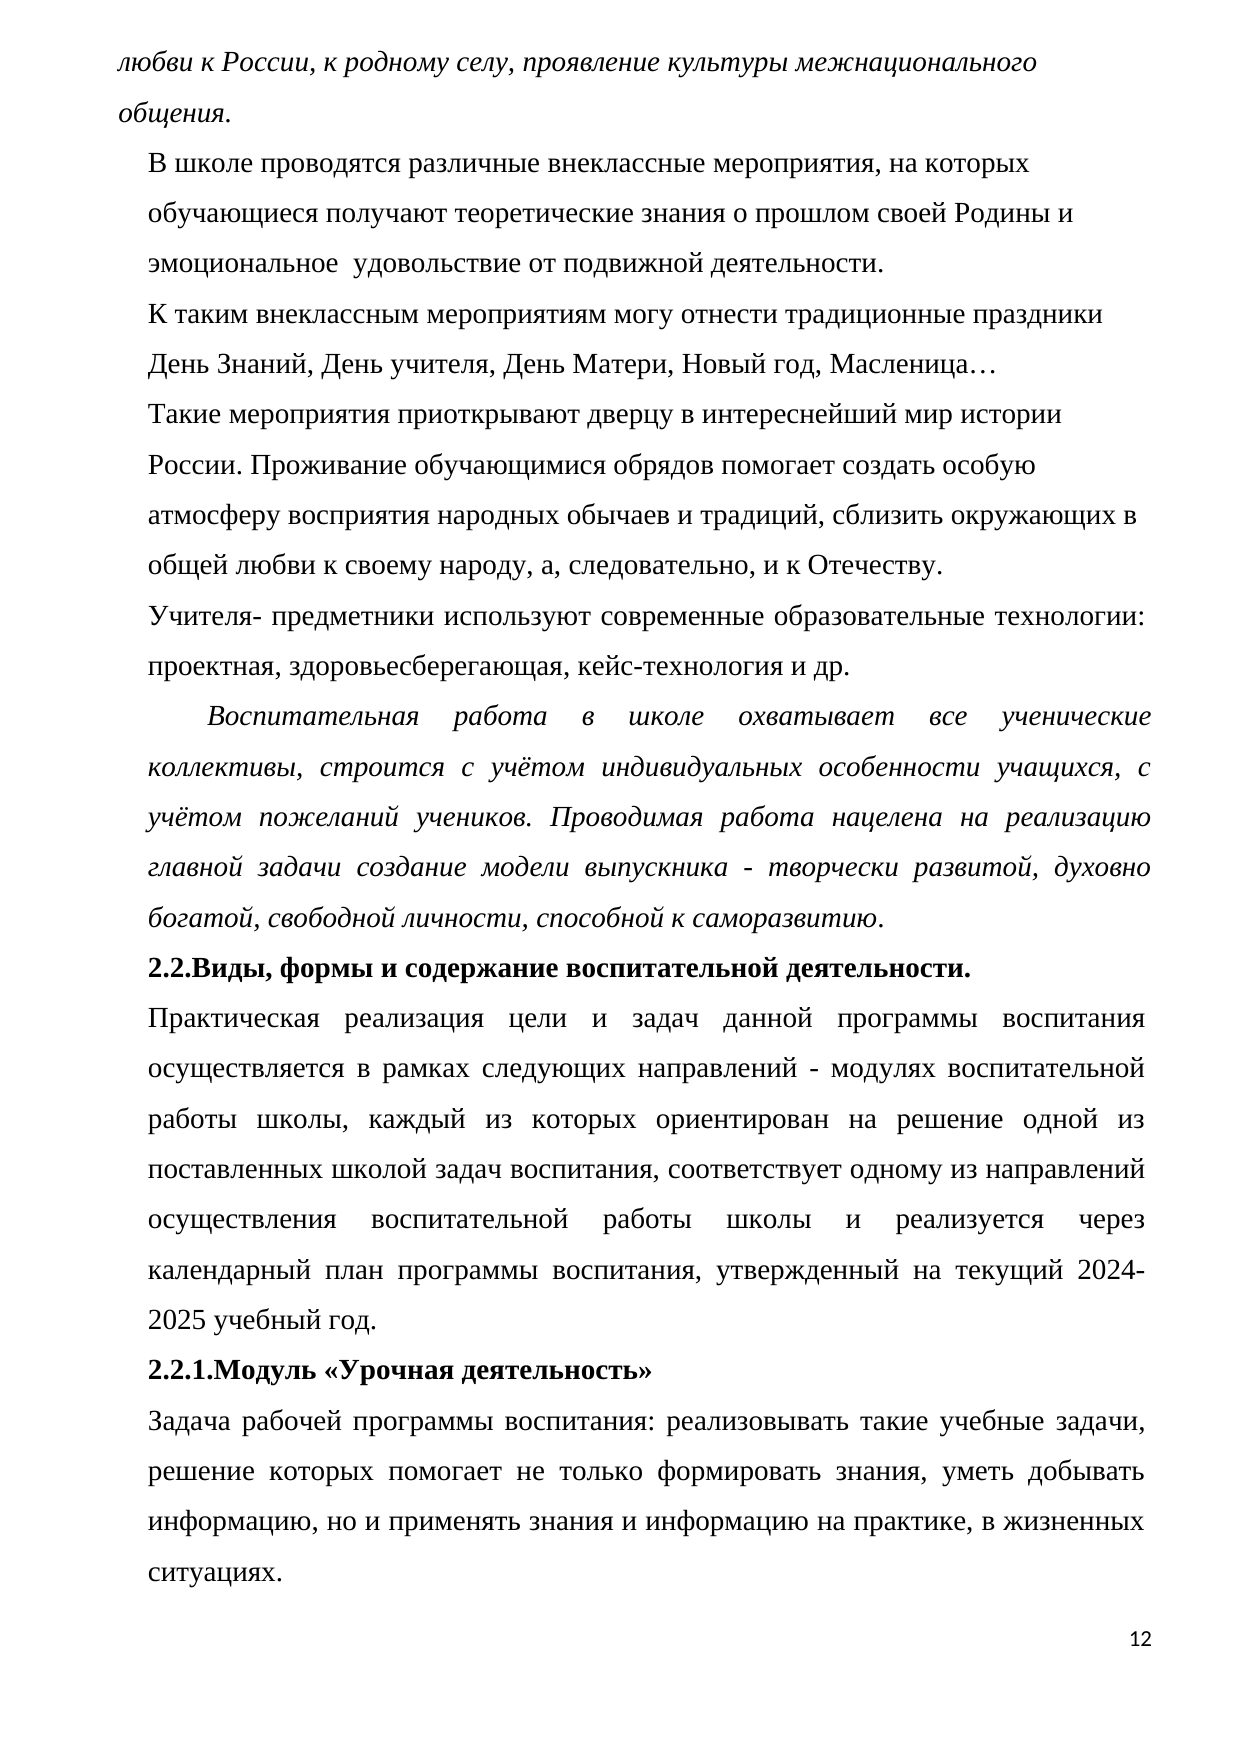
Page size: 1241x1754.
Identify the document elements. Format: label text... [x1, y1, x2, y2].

text В школе проводятся различные внеклассные мероприятия, на которых обучающиеся получают теоретические знания о прошлом своей Родины и эмоциональное удовольствие от подвижной деятельности. [148, 145, 1152, 279]
text Практическая реализация цели и задач данной программы воспитания осуществляется в рамках следующих направлений - модулях воспитательной работы школы, каждый из которых ориентирован на решение одной из поставленных школой задач воспитания, соответствует одному из направлений осуществления воспитательной работы школы и реализуется через календарный план программы воспитания, утвержденный на текущий 2024-2025 учебный год. [148, 1000, 1146, 1336]
text 2.2.Виды, формы и содержание воспитательной деятельности. [148, 950, 1152, 983]
text Задача рабочей программы воспитания: реализовывать такие учебные задачи, решение которых помогает не только формировать знания, уметь добывать информацию, но и применять знания и информацию на практике, в жизненных ситуациях. [148, 1403, 1146, 1587]
text Такие мероприятия приоткрывают дверцу в интереснейший мир истории России. Проживание обучающимися обрядов помогает создать особую атмосферу восприятия народных обычаев и традиций, сблизить окружающих в общей любви к своему народу, а, следовательно, и к Отечеству. [148, 397, 1152, 581]
text любви к России, к родному селу, проявление культуры межнационального общения. [118, 44, 1152, 128]
text Воспитательная работа в школе охватывает все ученические коллективы, строится с учётом индивидуальных особенности учащихся, с учётом пожеланий учеников. Проводимая работа нацелена на реализацию главной задачи создание модели выпускника - творчески развитой, духовно богатой, свободной личности, способной к саморазвитию. [148, 698, 1152, 933]
text 2.2.1.Модуль «Урочная деятельность» [148, 1352, 1151, 1386]
text К таким внеклассным мероприятиям могу отнести традиционные праздники День Знаний, День учителя, День Матери, Новый год, Масленица… [148, 296, 1152, 380]
text Учителя- предметники используют современные образовательные технологии: проектная, здоровьесберегающая, кейс-технология и др. [148, 598, 1146, 682]
